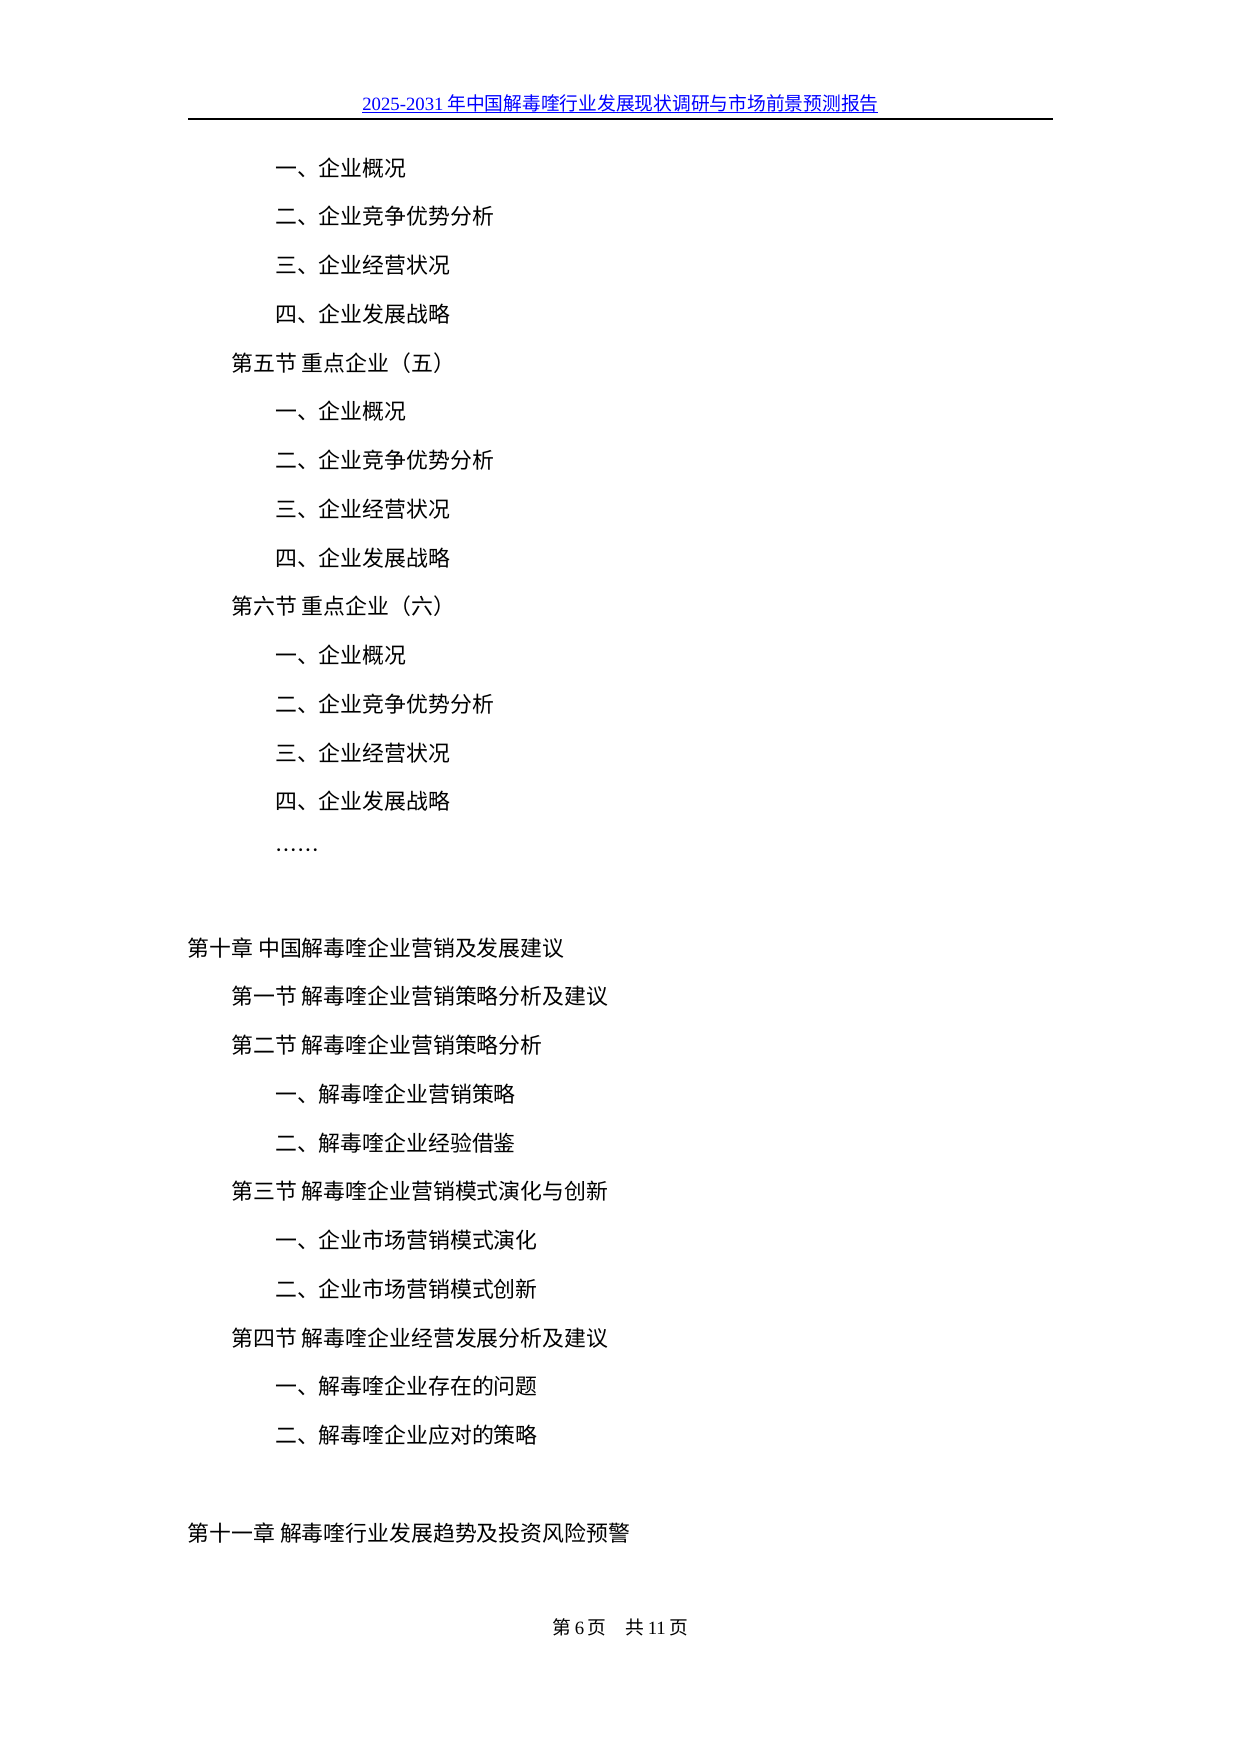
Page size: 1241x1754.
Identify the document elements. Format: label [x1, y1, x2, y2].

text [187, 150, 1053, 1548]
